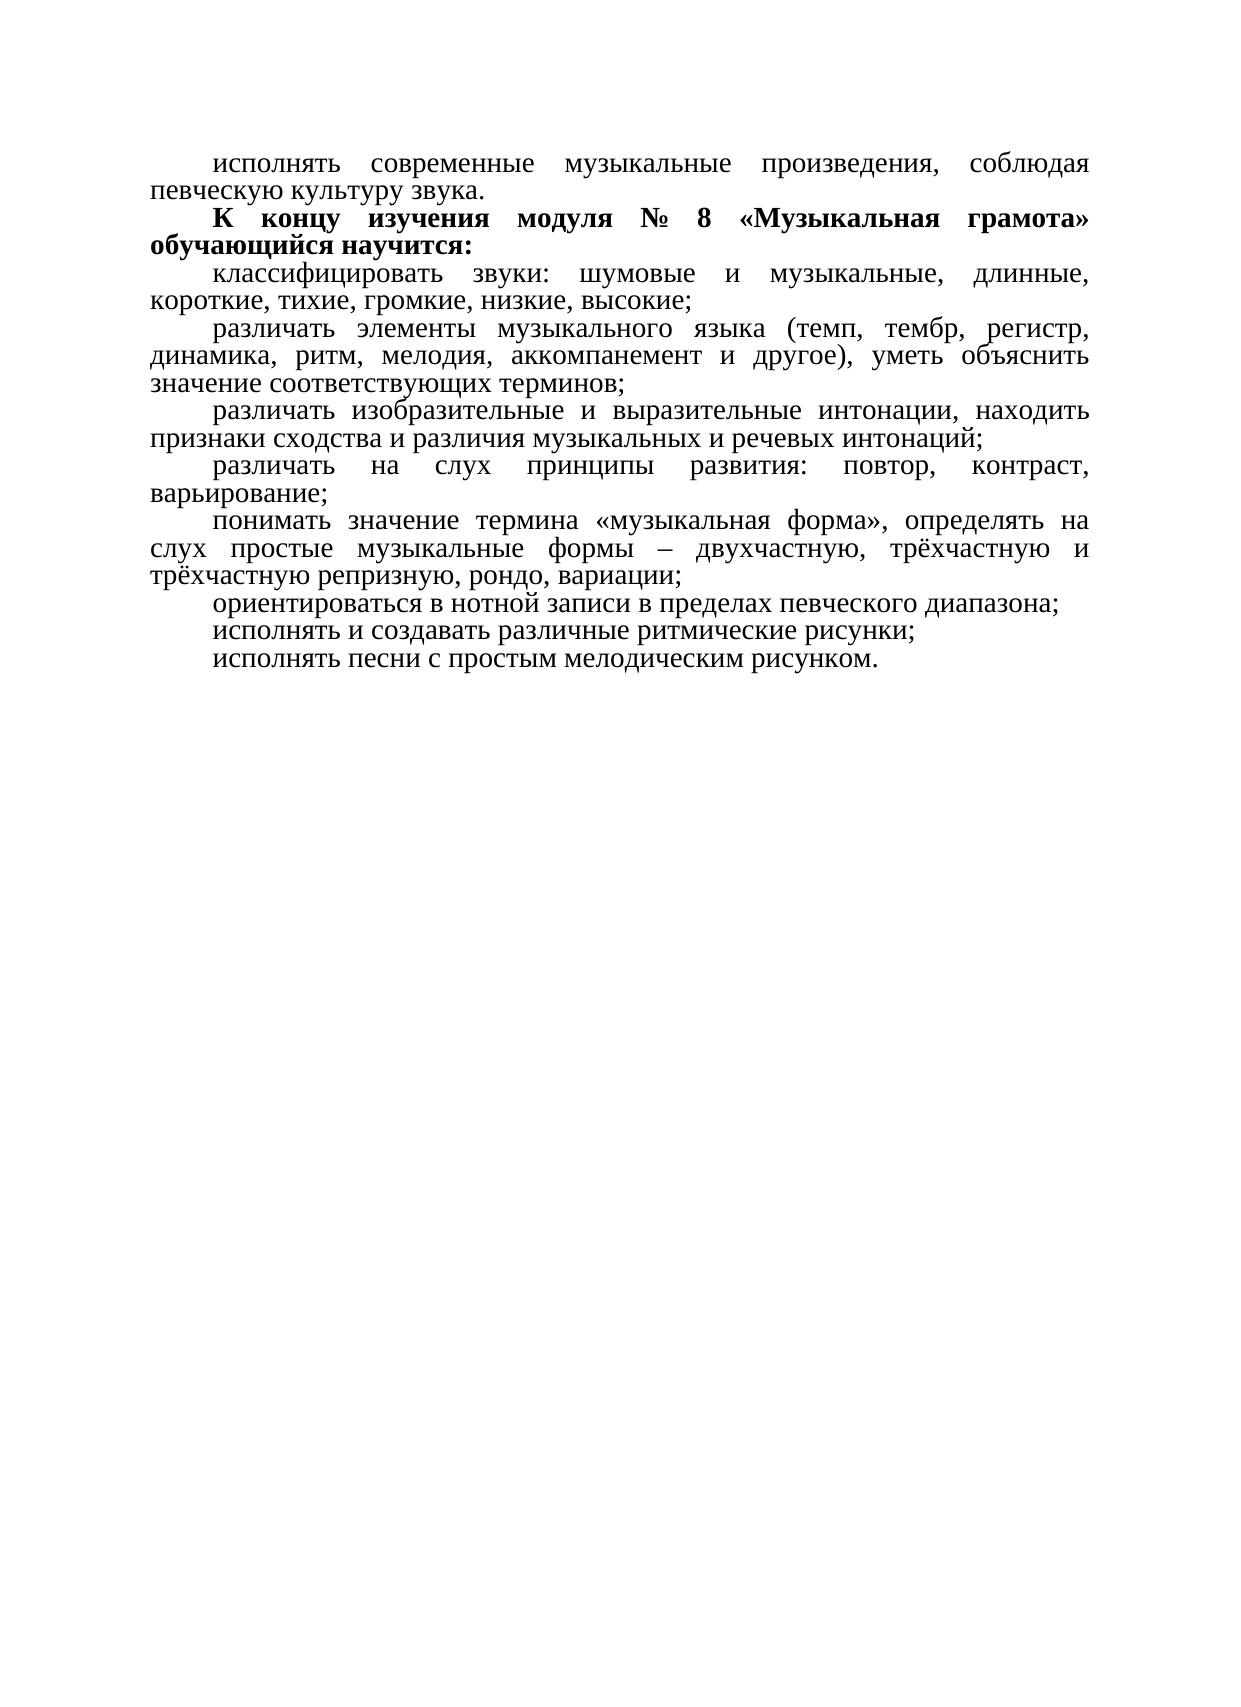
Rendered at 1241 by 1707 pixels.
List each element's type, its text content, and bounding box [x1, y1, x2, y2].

text различать на слух принципы развития: повтор, контраст, варьирование; [150, 452, 1090, 507]
text исполнять современные музыкальные произведения, соблюдая певческую культуру звука. [150, 150, 1090, 205]
text исполнять и создавать различные ритмические рисунки; [150, 617, 1090, 645]
text исполнять песни с простым мелодическим рисунком. [150, 645, 1090, 672]
text понимать значение термина «музыкальная форма», определять на слух простые музыкальные формы – двухчастную, трёхчастную и трёхчастную репризную, рондо, вариации; [150, 507, 1090, 590]
text ориентироваться в нотной записи в пределах певческого диапазона; [150, 590, 1090, 617]
text К концу изучения модуля № 8 «Музыкальная грамота» обучающийся научится: [150, 205, 1090, 260]
text классифицировать звуки: шумовые и музыкальные, длинные, короткие, тихие, громкие, низкие, высокие; [150, 260, 1090, 315]
text различать элементы музыкального языка (темп, тембр, регистр, динамика, ритм, мелодия, аккомпанемент и другое), уметь объяснить значение соответствующих терминов; [150, 315, 1090, 397]
text различать изобразительные и выразительные интонации, находить признаки сходства и различия музыкальных и речевых интонаций; [150, 397, 1090, 452]
